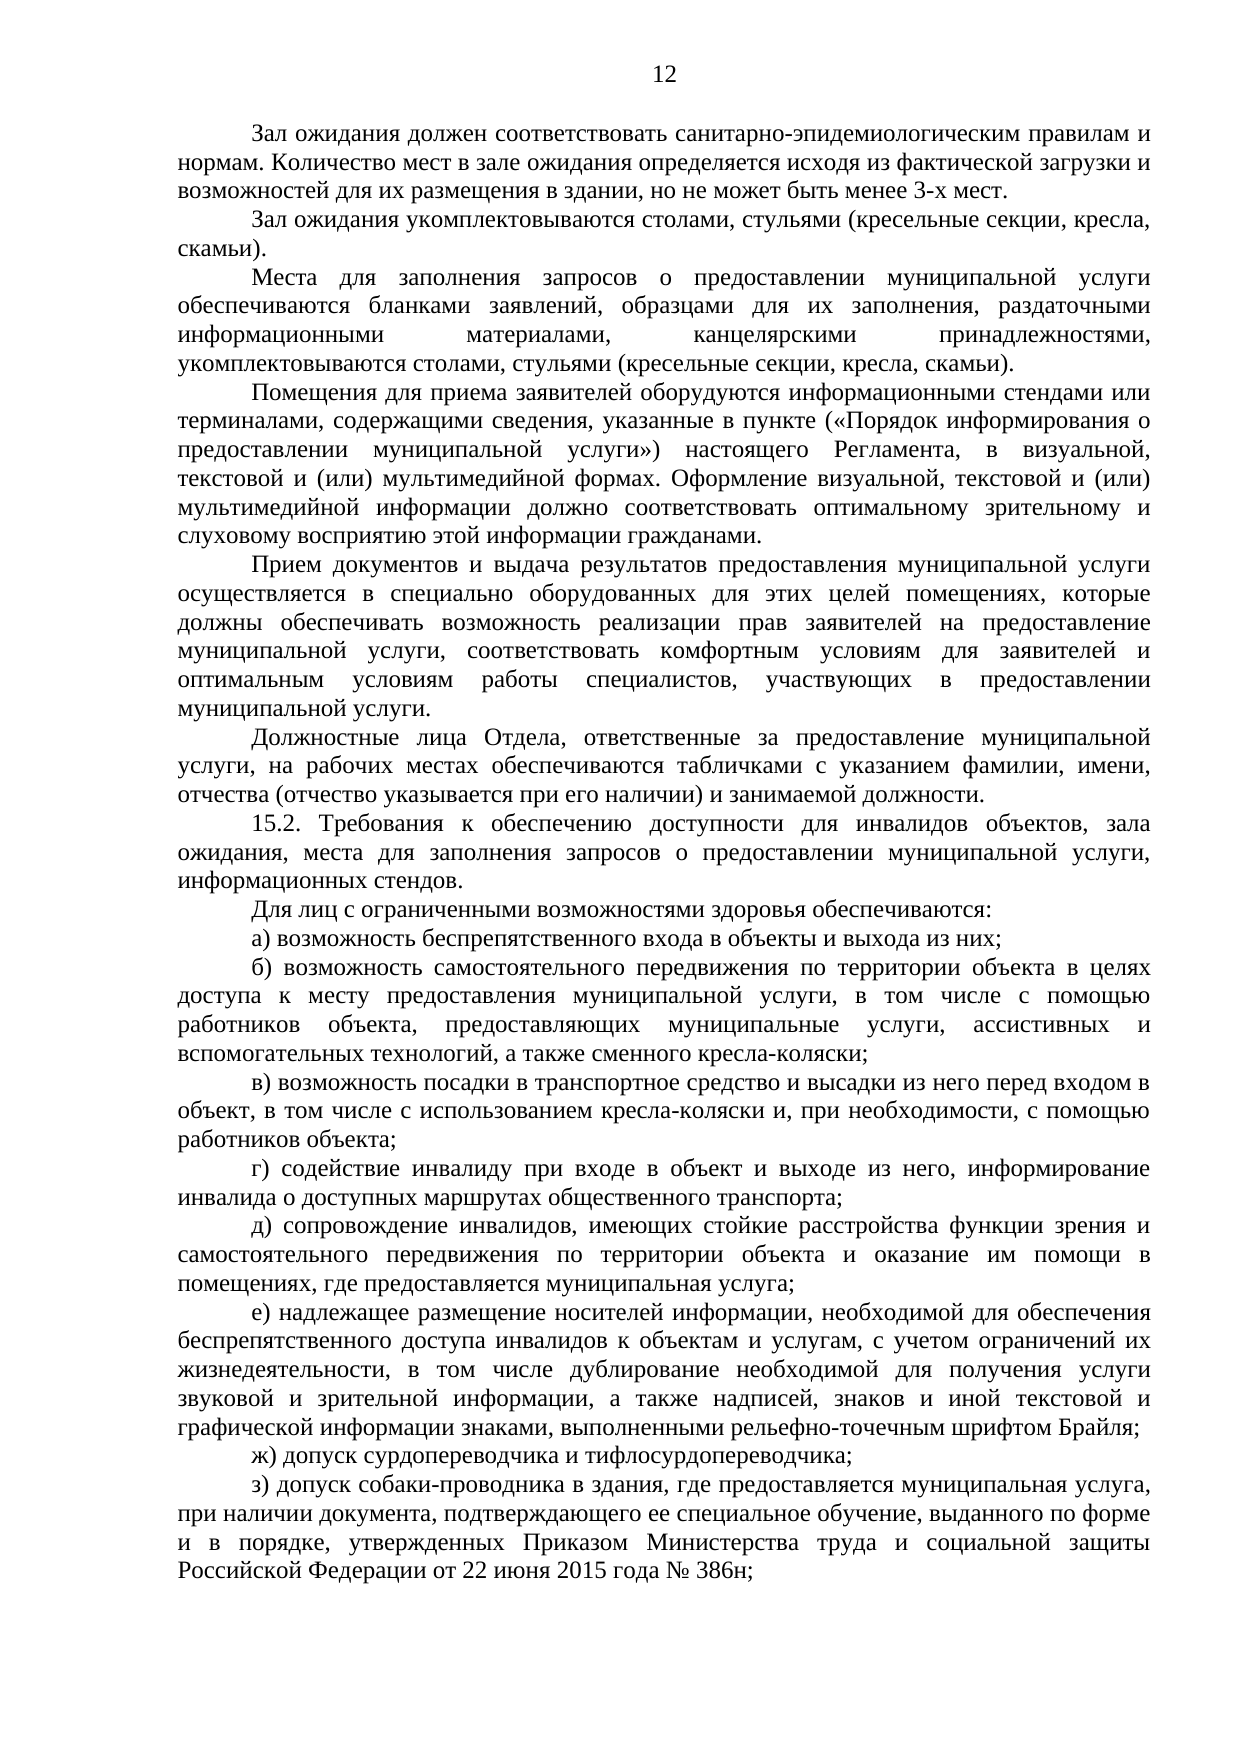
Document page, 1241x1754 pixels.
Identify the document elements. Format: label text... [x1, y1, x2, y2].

text б) возможность самостоятельного передвижения по территории объекта в целях доступа к месту предоставления муниципальной услуги, в том числе с помощью работников объекта, предоставляющих муниципальные услуги, ассистивных и вспомогательных технологий, а также сменного кресла-коляски; [177, 952, 1152, 1067]
text з) допуск собаки-проводника в здания, где предоставляется муниципальная услуга, при наличии документа, подтверждающего ее специальное обучение, выданного по форме и в порядке, утвержденных Приказом Министерства труда и социальной защиты Российской Федерации от 22 июня 2015 года № 386н; [177, 1469, 1152, 1584]
text Места для заполнения запросов о предоставлении муниципальной услуги обеспечиваются бланками заявлений, образцами для их заполнения, раздаточными информационными материалами, канцелярскими принадлежностями, укомплектовываются столами, стульями (кресельные секции, кресла, скамьи). [177, 262, 1152, 377]
text г) содействие инвалиду при входе в объект и выходе из него, информирование инвалида о доступных маршрутах общественного транспорта; [177, 1153, 1152, 1211]
text е) надлежащее размещение носителей информации, необходимой для обеспечения беспрепятственного доступа инвалидов к объектам и услугам, с учетом ограничений их жизнедеятельности, в том числе дублирование необходимой для получения услуги звуковой и зрительной информации, а также надписей, знаков и иной текстовой и графической информации знаками, выполненными рельефно-точечным шрифтом Брайля; [177, 1297, 1152, 1441]
text 15.2. Требования к обеспечению доступности для инвалидов объектов, зала ожидания, места для заполнения запросов о предоставлении муниципальной услуги, информационных стендов. [177, 808, 1152, 894]
text Зал ожидания должен соответствовать санитарно-эпидемиологическим правилам и нормам. Количество мест в зале ожидания определяется исходя из фактической загрузки и возможностей для их размещения в здании, но не может быть менее 3-х мест. [177, 118, 1152, 204]
text Прием документов и выдача результатов предоставления муниципальной услуги осуществляется в специально оборудованных для этих целей помещениях, которые должны обеспечивать возможность реализации прав заявителей на предоставление муниципальной услуги, соответствовать комфортным условиям для заявителей и оптимальным условиям работы специалистов, участвующих в предоставлении муниципальной услуги. [177, 549, 1152, 722]
text в) возможность посадки в транспортное средство и высадки из него перед входом в объект, в том числе с использованием кресла-коляски и, при необходимости, с помощью работников объекта; [177, 1067, 1152, 1153]
text д) сопровождение инвалидов, имеющих стойкие расстройства функции зрения и самостоятельного передвижения по территории объекта и оказание им помощи в помещениях, где предоставляется муниципальная услуга; [177, 1211, 1152, 1297]
text Помещения для приема заявителей оборудуются информационными стендами или терминалами, содержащими сведения, указанные в пункте («Порядок информирования о предоставлении муниципальной услуги») настоящего Регламента, в визуальной, текстовой и (или) мультимедийной формах. Оформление визуальной, текстовой и (или) мультимедийной информации должно соответствовать оптимальному зрительному и слуховому восприятию этой информации гражданами. [177, 377, 1152, 549]
text Зал ожидания укомплектовываются столами, стульями (кресельные секции, кресла, скамьи). [177, 204, 1152, 262]
text Для лиц с ограниченными возможностями здоровья обеспечиваются: [177, 894, 1152, 923]
text Должностные лица Отдела, ответственные за предоставление муниципальной услуги, на рабочих местах обеспечиваются табличками с указанием фамилии, имени, отчества (отчество указывается при его наличии) и занимаемой должности. [177, 722, 1152, 808]
text а) возможность беспрепятственного входа в объекты и выхода из них; [177, 923, 1152, 952]
text ж) допуск сурдопереводчика и тифлосурдопереводчика; [177, 1441, 1152, 1469]
